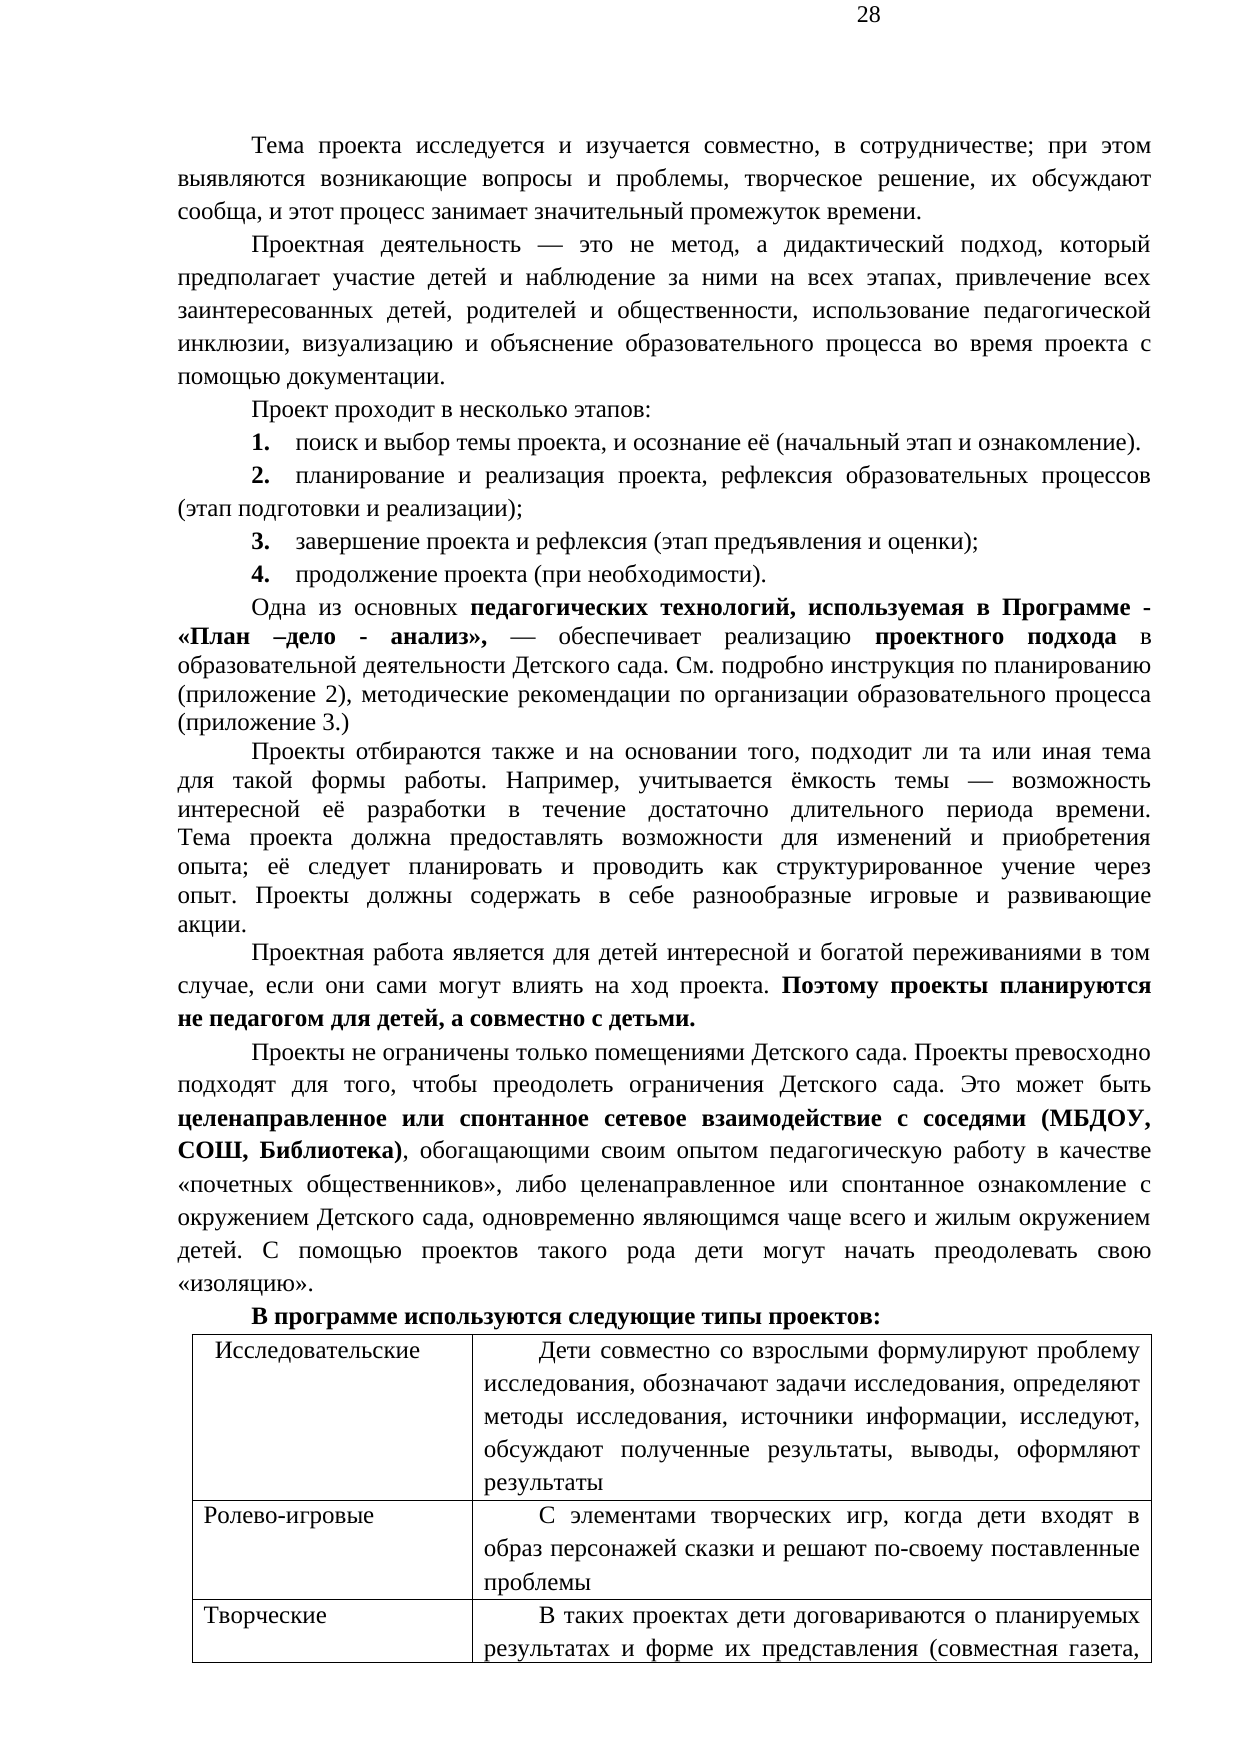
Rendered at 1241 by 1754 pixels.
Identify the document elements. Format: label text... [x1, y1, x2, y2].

text Одна из основных педагогических технологий, используемая в Программе - «План –дело - анализ», — обеспечивает реализацию проектного подхода в образовательной деятельности Детского сада. См. подробно инструкция по планированию (приложение 2), методические рекомендации по организации образовательного процесса (приложение 3.) [177, 592, 1152, 736]
text Проектная работа является для детей интересной и богатой переживаниями в том случае, если они сами могут влиять на ход проекта. Поэтому проекты планируются не педагогом для детей, а совместно с детьми. [177, 937, 1152, 1032]
text Проекты не ограничены только помещениями Детского сада. Проекты превосходно подходят для того, чтобы преодолеть ограничения Детского сада. Это может быть целенаправленное или спонтанное сетевое взаимодействие с соседями (МБДОУ, СОШ, Библиотека), обогащающими своим опытом педагогическую работу в качестве «почетных общественников», либо целенаправленное или спонтанное ознакомление с окружением Детского сада, одновременно являющимся чаще всего и жилым окружением детей. С помощью проектов такого рода дети могут начать преодолевать свою «изоляцию». [177, 1037, 1152, 1296]
table_cell Творческие [193, 1600, 472, 1662]
text Проекты отбираются также и на основании того, подходит ли та или иная тема для такой формы работы. Например, учитывается ёмкость темы — возможность интересной её разработки в течение достаточно длительного периода времени. Тема проекта должна предоставлять возможности для изменений и приобретения опыта; её следует планировать и проводить как структурированное учение через опыт. Проекты должны содержать в себе разнообразные игровые и развивающие акции. [177, 736, 1152, 937]
text В программе используются следующие типы проектов: [177, 1301, 1152, 1329]
table_cell С элементами творческих игр, когда дети входят в образ персонажей сказки и решают по-своему поставленные проблемы [473, 1501, 1151, 1599]
list планирование и реализация проекта, рефлексия образовательных процессов (этап подготовки и реализации); [177, 460, 1152, 522]
text Проект проходит в несколько этапов: [177, 394, 1152, 423]
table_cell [473, 1600, 1151, 1662]
text Проектная деятельность — это не метод, а дидактический подход, который предполагает участие детей и наблюдение за ними на всех этапах, привлечение всех заинтересованных детей, родителей и общественности, использование педагогической инклюзии, визуализацию и объяснение образовательного процесса во время проекта с помощью документации. [177, 229, 1152, 390]
table_cell Ролево-игровые [193, 1501, 472, 1599]
text Тема проекта исследуется и изучается совместно, в сотрудничестве; при этом выявляются возникающие вопросы и проблемы, творческое решение, их обсуждают сообща, и этот процесс занимает значительный промежуток времени. [177, 130, 1152, 225]
list продолжение проекта (при необходимости). [177, 559, 1152, 588]
list завершение проекта и рефлексия (этап предъявления и оценки); [177, 526, 1152, 555]
table_header [193, 1335, 472, 1499]
table_header Дети совместно со взрослыми формулируют проблему исследования, обозначают задачи исследования, определяют методы исследования, источники информации, исследуют, обсуждают полученные результаты, выводы, оформляют результаты [473, 1335, 1151, 1499]
list поиск и выбор темы проекта, и осознание её (начальный этап и ознакомление). [177, 427, 1152, 456]
